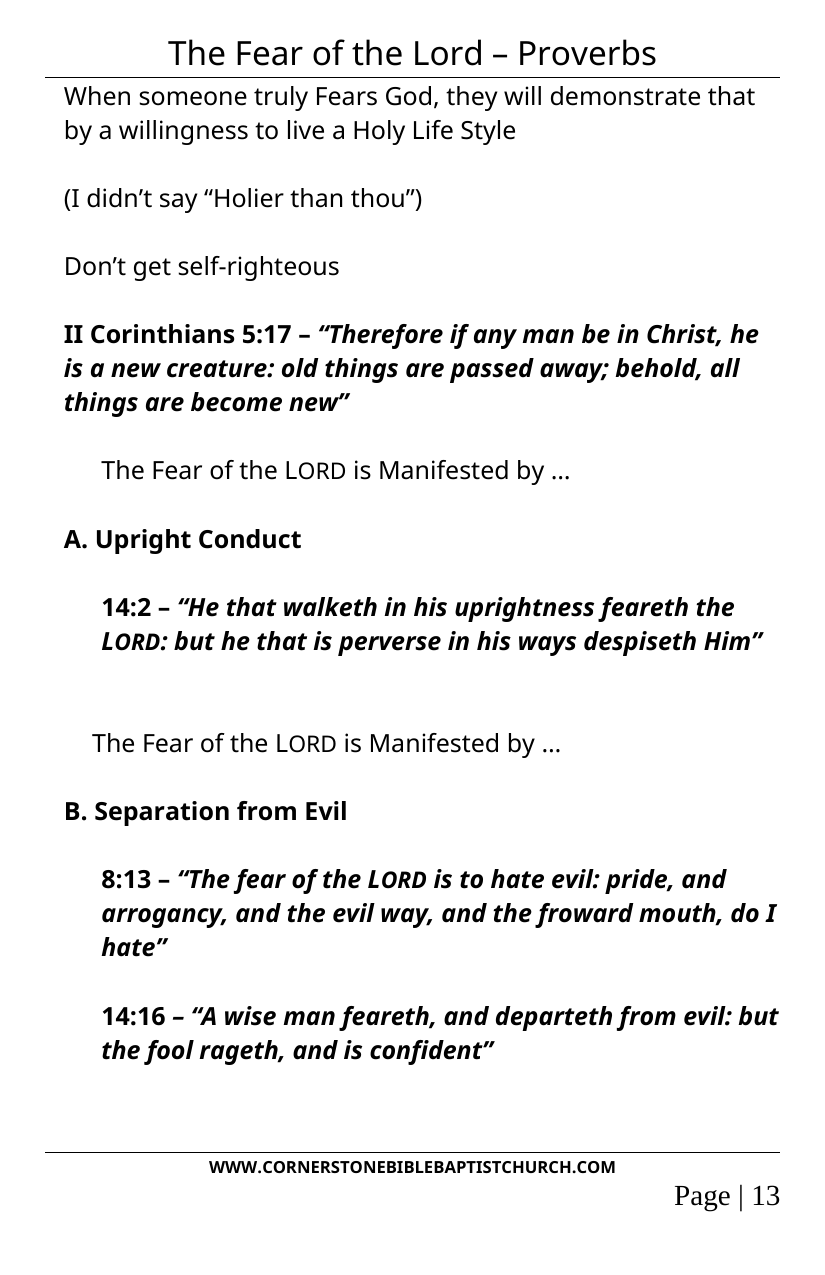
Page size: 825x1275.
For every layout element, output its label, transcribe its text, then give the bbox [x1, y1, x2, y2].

text When someone truly Fears God, they will demonstrate that by a willingness to live a Holy Life Style [64, 78, 780, 147]
text 14:2 – “He that walketh in his uprightness feareth the LORD: but he that is perverse in his ways despiseth Him” [101, 589, 780, 658]
text Don’t get self-righteous [64, 249, 780, 283]
text B. Separation from Evil [64, 794, 780, 828]
text The Fear of the LORD is Manifested by … [101, 453, 780, 487]
text The Fear of the LORD is Manifested by … [92, 726, 780, 760]
text A. Upright Conduct [64, 521, 780, 555]
text (I didn’t say “Holier than thou”) [64, 181, 780, 215]
text 14:16 – “A wise man feareth, and departeth from evil: but the fool rageth, and is confident” [101, 998, 780, 1066]
text II Corinthians 5:17 – “Therefore if any man be in Christ, he is a new creature: old things are passed away; behold, all things are become new” [64, 317, 780, 419]
text 8:13 – “The fear of the LORD is to hate evil: pride, and arrogancy, and the evil way, and the froward mouth, do I hate” [101, 862, 780, 964]
